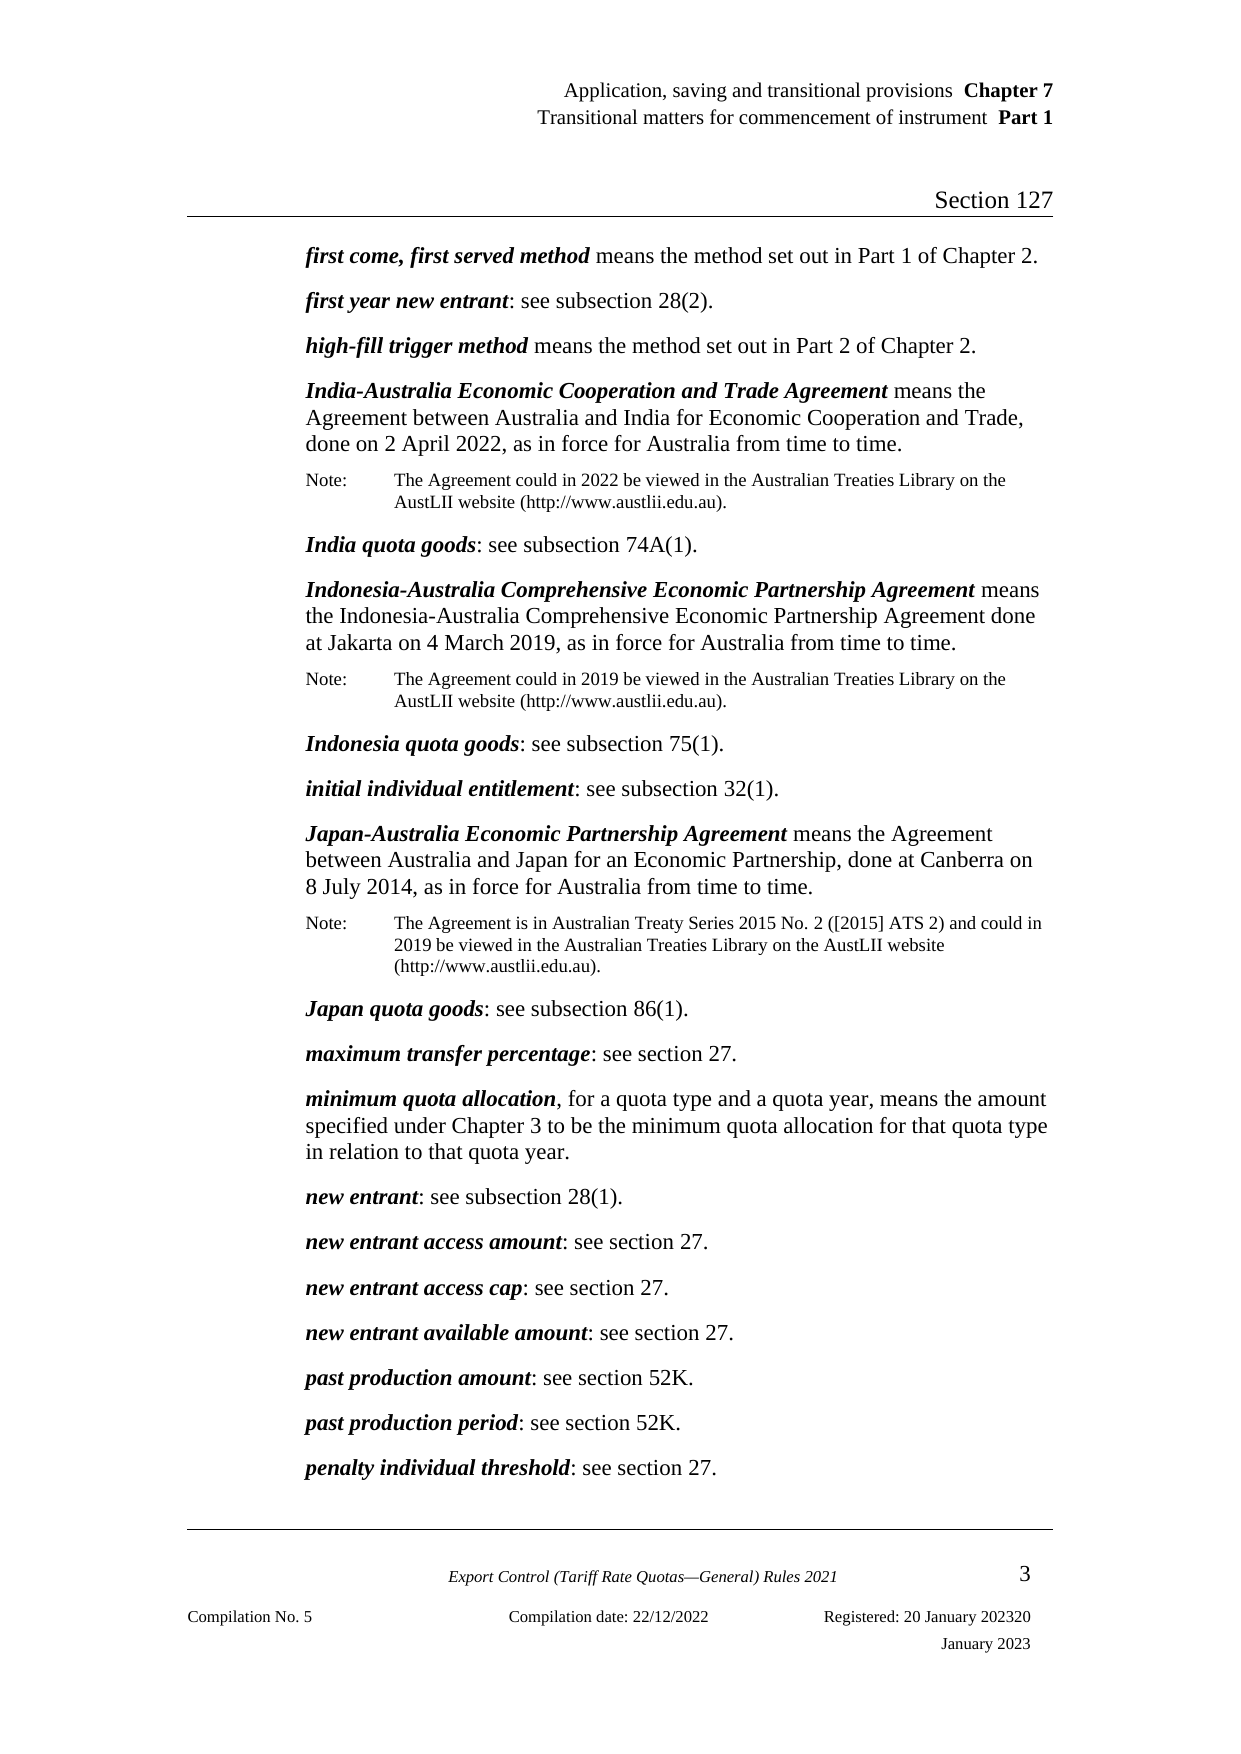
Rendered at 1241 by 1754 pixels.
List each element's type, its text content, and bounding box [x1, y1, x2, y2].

text new entrant access amount: see section 27. [305, 1228, 1053, 1255]
text Note: The Agreement is in Australian Treaty Series 2015 No. 2 ([2015] ATS 2) and could in 2019 be viewed in the Australian Treaties Library on the AustLII website (http://www.austlii.edu.au). [305, 912, 1053, 977]
text past production period: see section 52K. [305, 1409, 1053, 1435]
text minimum quota allocation, for a quota type and a quota year, means the amount specified under Chapter 3 to be the minimum quota allocation for that quota type in relation to that quota year. [305, 1086, 1053, 1164]
text Indonesia-Australia Comprehensive Economic Partnership Agreement means the Indonesia-Australia Comprehensive Economic Partnership Agreement done at Jakarta on 4 March 2019, as in force for Australia from time to time. [305, 576, 1053, 655]
text India quota goods: see subsection 74A(1). [305, 531, 1053, 557]
text initial individual entitlement: see subsection 32(1). [305, 775, 1053, 801]
text new entrant available amount: see section 27. [305, 1319, 1053, 1345]
text first come, first served method means the method set out in Part 1 of Chapter 2. [305, 242, 1053, 268]
text new entrant access cap: see section 27. [305, 1273, 1053, 1300]
text Note: The Agreement could in 2022 be viewed in the Australian Treaties Library on the AustLII website (http://www.austlii.edu.au). [305, 469, 1053, 512]
text maximum transfer percentage: see section 27. [305, 1040, 1053, 1067]
text Japan-Australia Economic Partnership Agreement means the Agreement between Australia and Japan for an Economic Partnership, done at Canberra on 8 July 2014, as in force for Australia from time to time. [305, 820, 1053, 899]
text Indonesia quota goods: see subsection 75(1). [305, 730, 1053, 756]
text Note: The Agreement could in 2019 be viewed in the Australian Treaties Library on the AustLII website (http://www.austlii.edu.au). [305, 668, 1053, 711]
text new entrant: see subsection 28(1). [305, 1183, 1053, 1210]
text high-fill trigger method means the method set out in Part 2 of Chapter 2. [305, 332, 1053, 359]
text past production amount: see section 52K. [305, 1364, 1053, 1390]
text first year new entrant: see subsection 28(2). [305, 287, 1053, 314]
text India-Australia Economic Cooperation and Trade Agreement means the Agreement between Australia and India for Economic Cooperation and Trade, done on 2 April 2022, as in force for Australia from time to time. [305, 377, 1053, 457]
text Japan quota goods: see subsection 86(1). [305, 995, 1053, 1022]
text penalty individual threshold: see section 27. [305, 1454, 1053, 1480]
